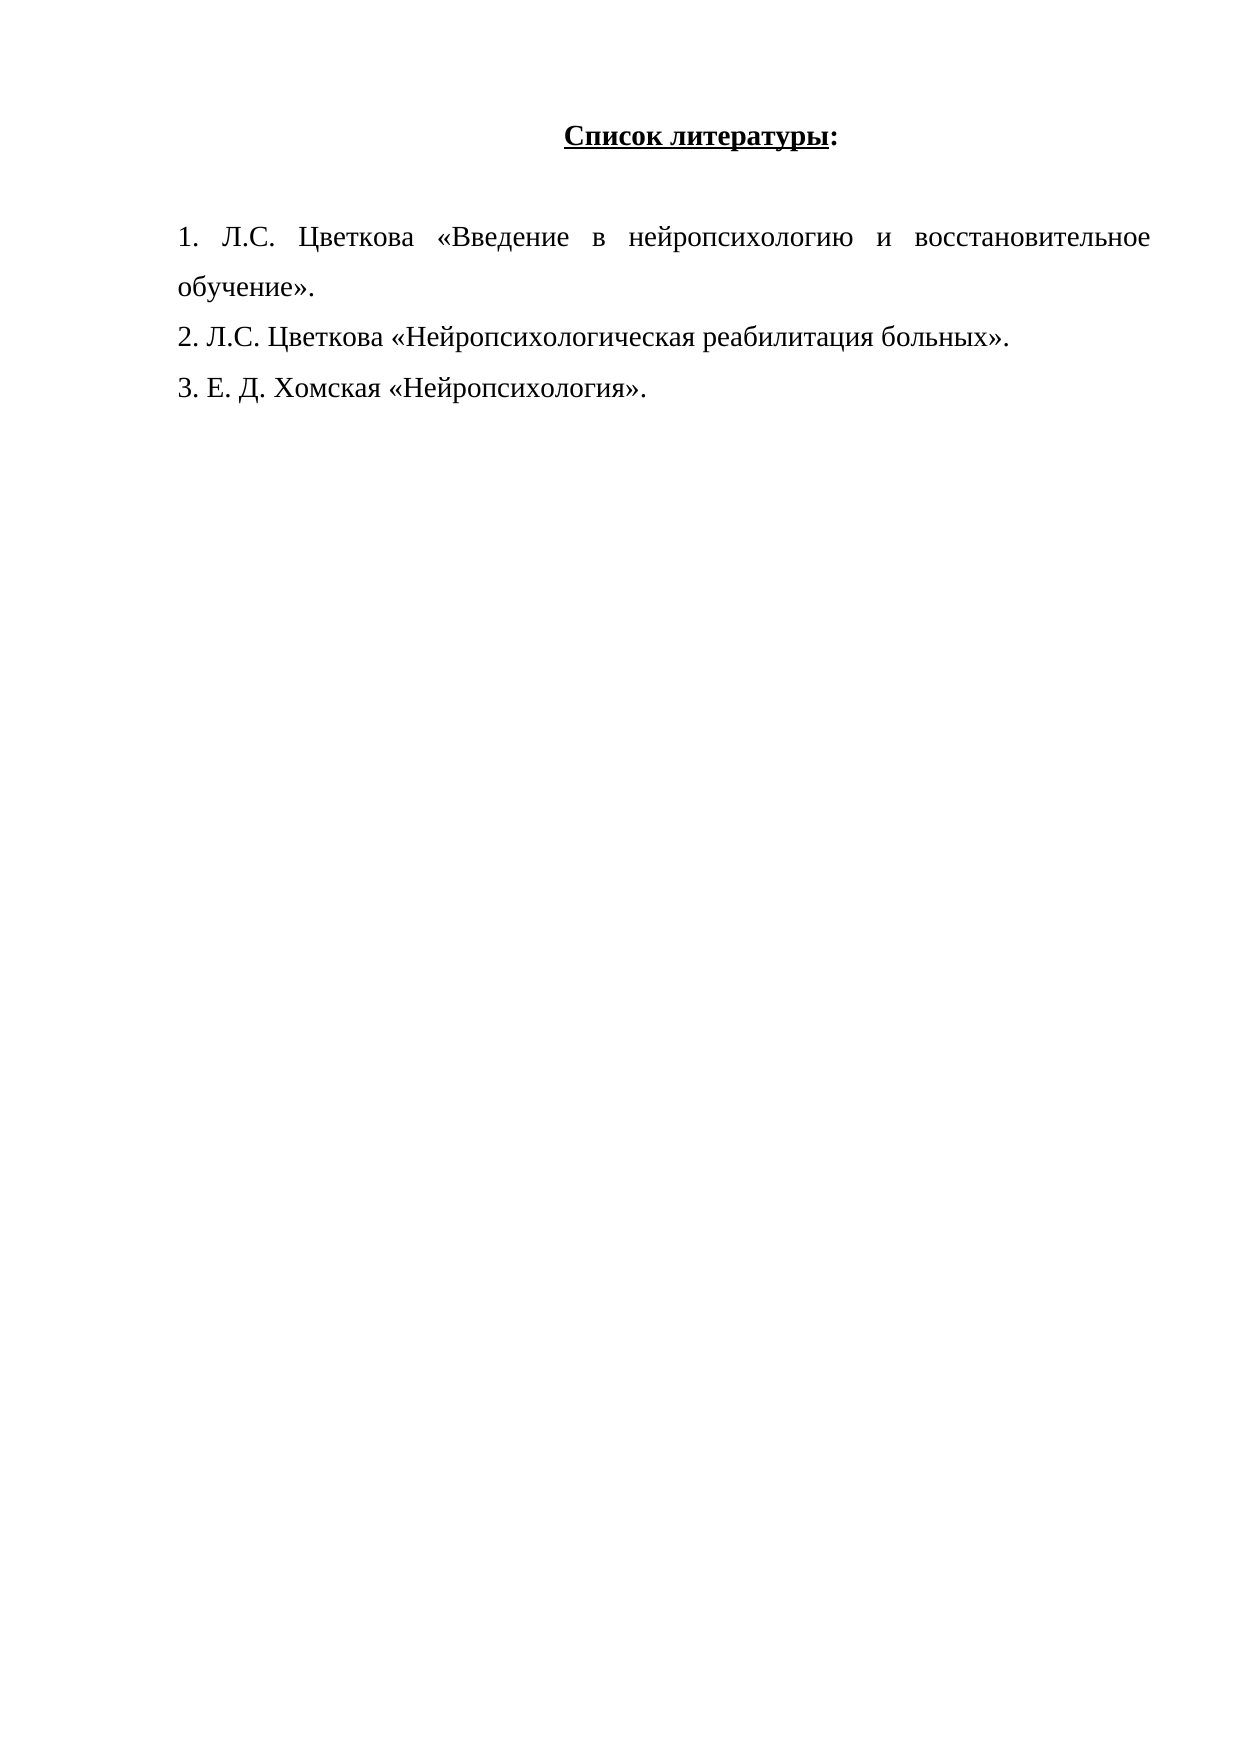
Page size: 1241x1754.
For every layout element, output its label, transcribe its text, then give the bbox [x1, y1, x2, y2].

text Список литературы: [177, 118, 1152, 152]
text 2. Л.С. Цветкова «Нейропсихологическая реабилитация больных». [177, 319, 1152, 353]
text 1. Л.С. Цветкова «Введение в нейропсихологию и восстановительное обучение». [177, 219, 1152, 303]
text 3. Е. Д. Хомская «Нейропсихология». [177, 370, 1152, 403]
